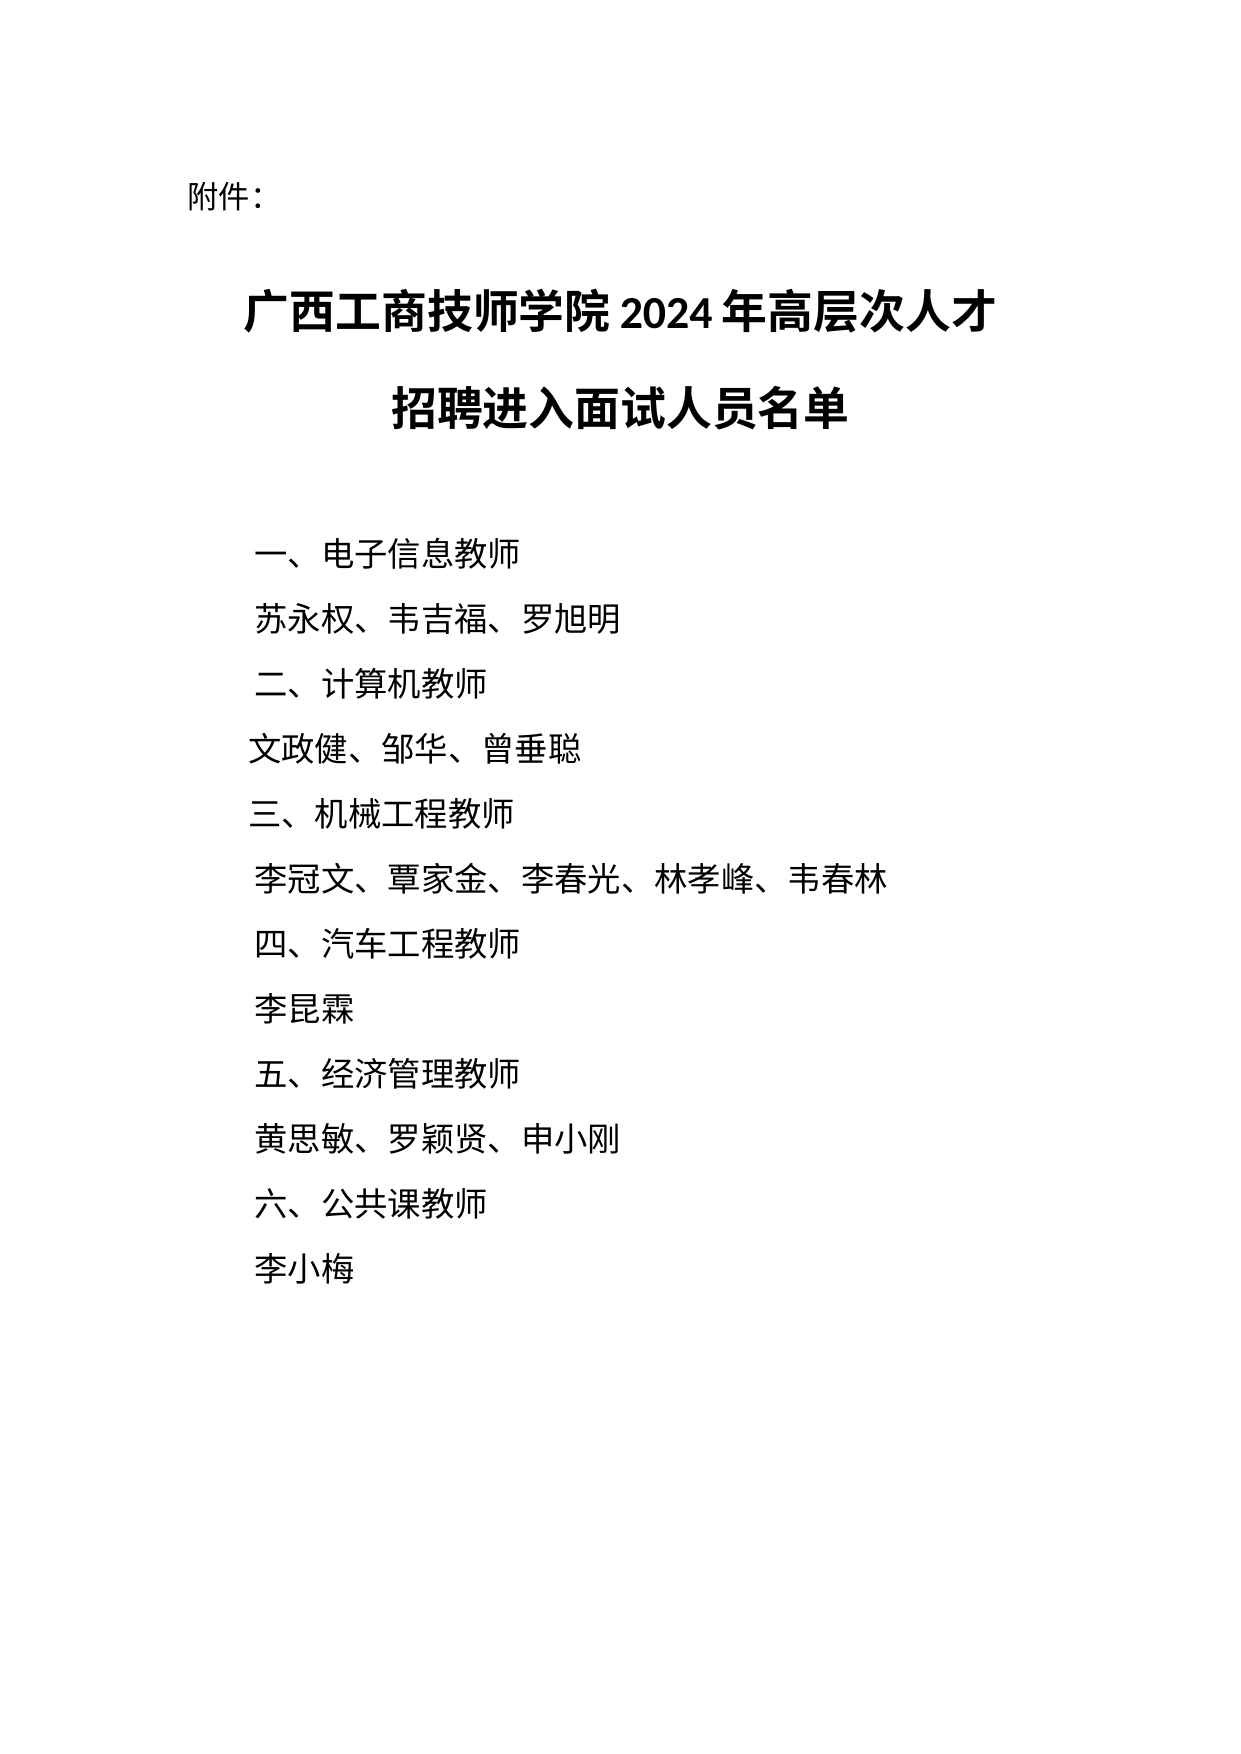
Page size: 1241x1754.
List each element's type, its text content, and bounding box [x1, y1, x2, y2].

list 二、计算机教师 [187, 649, 1053, 714]
text 李小梅 [187, 1234, 1053, 1299]
text 六、公共课教师 [187, 1169, 1053, 1234]
text 文政健、邹华、曾垂聪 [231, 714, 1053, 779]
text 黄思敏、罗颖贤、申小刚 [187, 1104, 1053, 1169]
list 苏永权、韦吉福、罗旭明 [187, 584, 1053, 649]
list 一、电子信息教师 [187, 519, 1053, 584]
text 广西工商技师学院2024年高层次人才 [187, 259, 1053, 357]
text 招聘进入面试人员名单 [187, 357, 1053, 454]
text 李冠文、覃家金、李春光、林孝峰、韦春林 [187, 844, 1053, 909]
text 三、机械工程教师 [231, 779, 1053, 844]
text 李昆霖 [187, 974, 1053, 1039]
text 附件： [187, 162, 1053, 227]
list 四、汽车工程教师 [187, 909, 1053, 974]
text 五、经济管理教师 [187, 1039, 1053, 1104]
